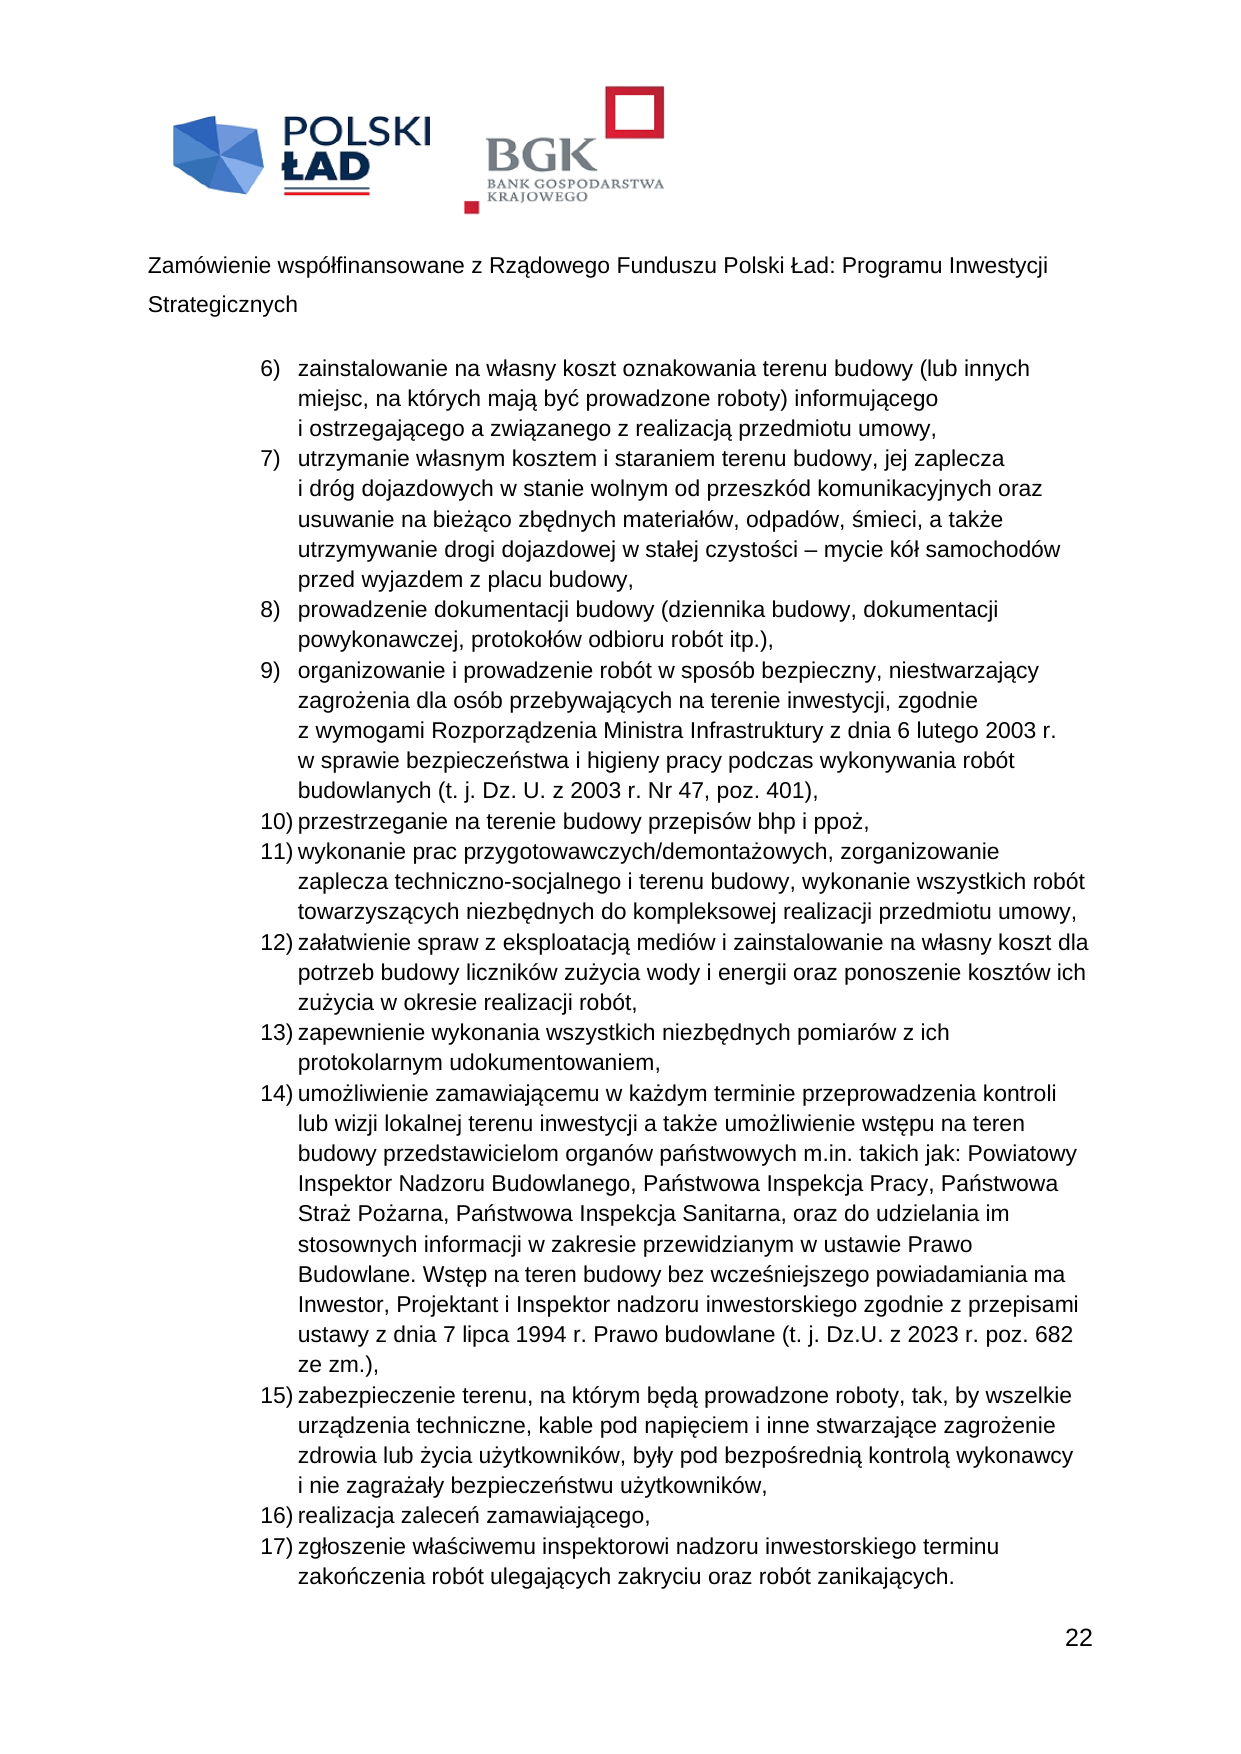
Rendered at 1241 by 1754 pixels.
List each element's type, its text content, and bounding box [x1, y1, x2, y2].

list zabezpieczenie terenu, na którym będą prowadzone roboty, tak, by wszelkie urządzenia techniczne, kable pod napięciem i inne stwarzające zagrożenie zdrowia lub życia użytkowników, były pod bezpośrednią kontrolą wykonawcy i nie zagrażały bezpieczeństwu użytkowników, [260, 1382, 1093, 1499]
list realizacja zaleceń zamawiającego, [260, 1502, 1093, 1529]
list organizowanie i prowadzenie robót w sposób bezpieczny, niestwarzający zagrożenia dla osób przebywających na terenie inwestycji, zgodnie z wymogami Rozporządzenia Ministra Infrastruktury z dnia 6 lutego 2003 r. w sprawie bezpieczeństwa i higieny pracy podczas wykonywania robót budowlanych (t. j. Dz. U. z 2003 r. Nr 47, poz. 401), [260, 657, 1093, 804]
list przestrzeganie na terenie budowy przepisów bhp i ppoż, [260, 808, 1093, 834]
list umożliwienie zamawiającemu w każdym terminie przeprowadzenia kontroli lub wizji lokalnej terenu inwestycji a także umożliwienie wstępu na teren budowy przedstawicielom organów państwowych m.in. takich jak: Powiatowy Inspektor Nadzoru Budowlanego, Państwowa Inspekcja Pracy, Państwowa Straż Pożarna, Państwowa Inspekcja Sanitarna, oraz do udzielania im stosownych informacji w zakresie przewidzianym w ustawie Prawo Budowlane. Wstęp na teren budowy bez wcześniejszego powiadamiania ma Inwestor, Projektant i Inspektor nadzoru inwestorskiego zgodnie z przepisami ustawy z dnia 7 lipca 1994 r. Prawo budowlane (t. j. Dz.U. z 2023 r. poz. 682 ze zm.), [260, 1079, 1093, 1378]
list zapewnienie wykonania wszystkich niezbędnych pomiarów z ich protokolarnym udokumentowaniem, [260, 1019, 1093, 1076]
list załatwienie spraw z eksploatacją mediów i zainstalowanie na własny koszt dla potrzeb budowy liczników zużycia wody i energii oraz ponoszenie kosztów ich zużycia w okresie realizacji robót, [260, 928, 1093, 1015]
picture [148, 74, 688, 227]
list prowadzenie dokumentacji budowy (dziennika budowy, dokumentacji powykonawczej, protokołów odbioru robót itp.), [260, 596, 1093, 653]
list zainstalowanie na własny koszt oznakowania terenu budowy (lub innych miejsc, na których mają być prowadzone roboty) informującego i ostrzegającego a związanego z realizacją przedmiotu umowy, [260, 354, 1093, 441]
list utrzymanie własnym kosztem i staraniem terenu budowy, jej zaplecza i dróg dojazdowych w stanie wolnym od przeszkód komunikacyjnych oraz usuwanie na bieżąco zbędnych materiałów, odpadów, śmieci, a także utrzymywanie drogi dojazdowej w stałej czystości – mycie kół samochodów przed wyjazdem z placu budowy, [260, 445, 1093, 592]
list wykonanie prac przygotowawczych/demontażowych, zorganizowanie zaplecza techniczno-socjalnego i terenu budowy, wykonanie wszystkich robót towarzyszących niezbędnych do kompleksowej realizacji przedmiotu umowy, [260, 838, 1093, 925]
